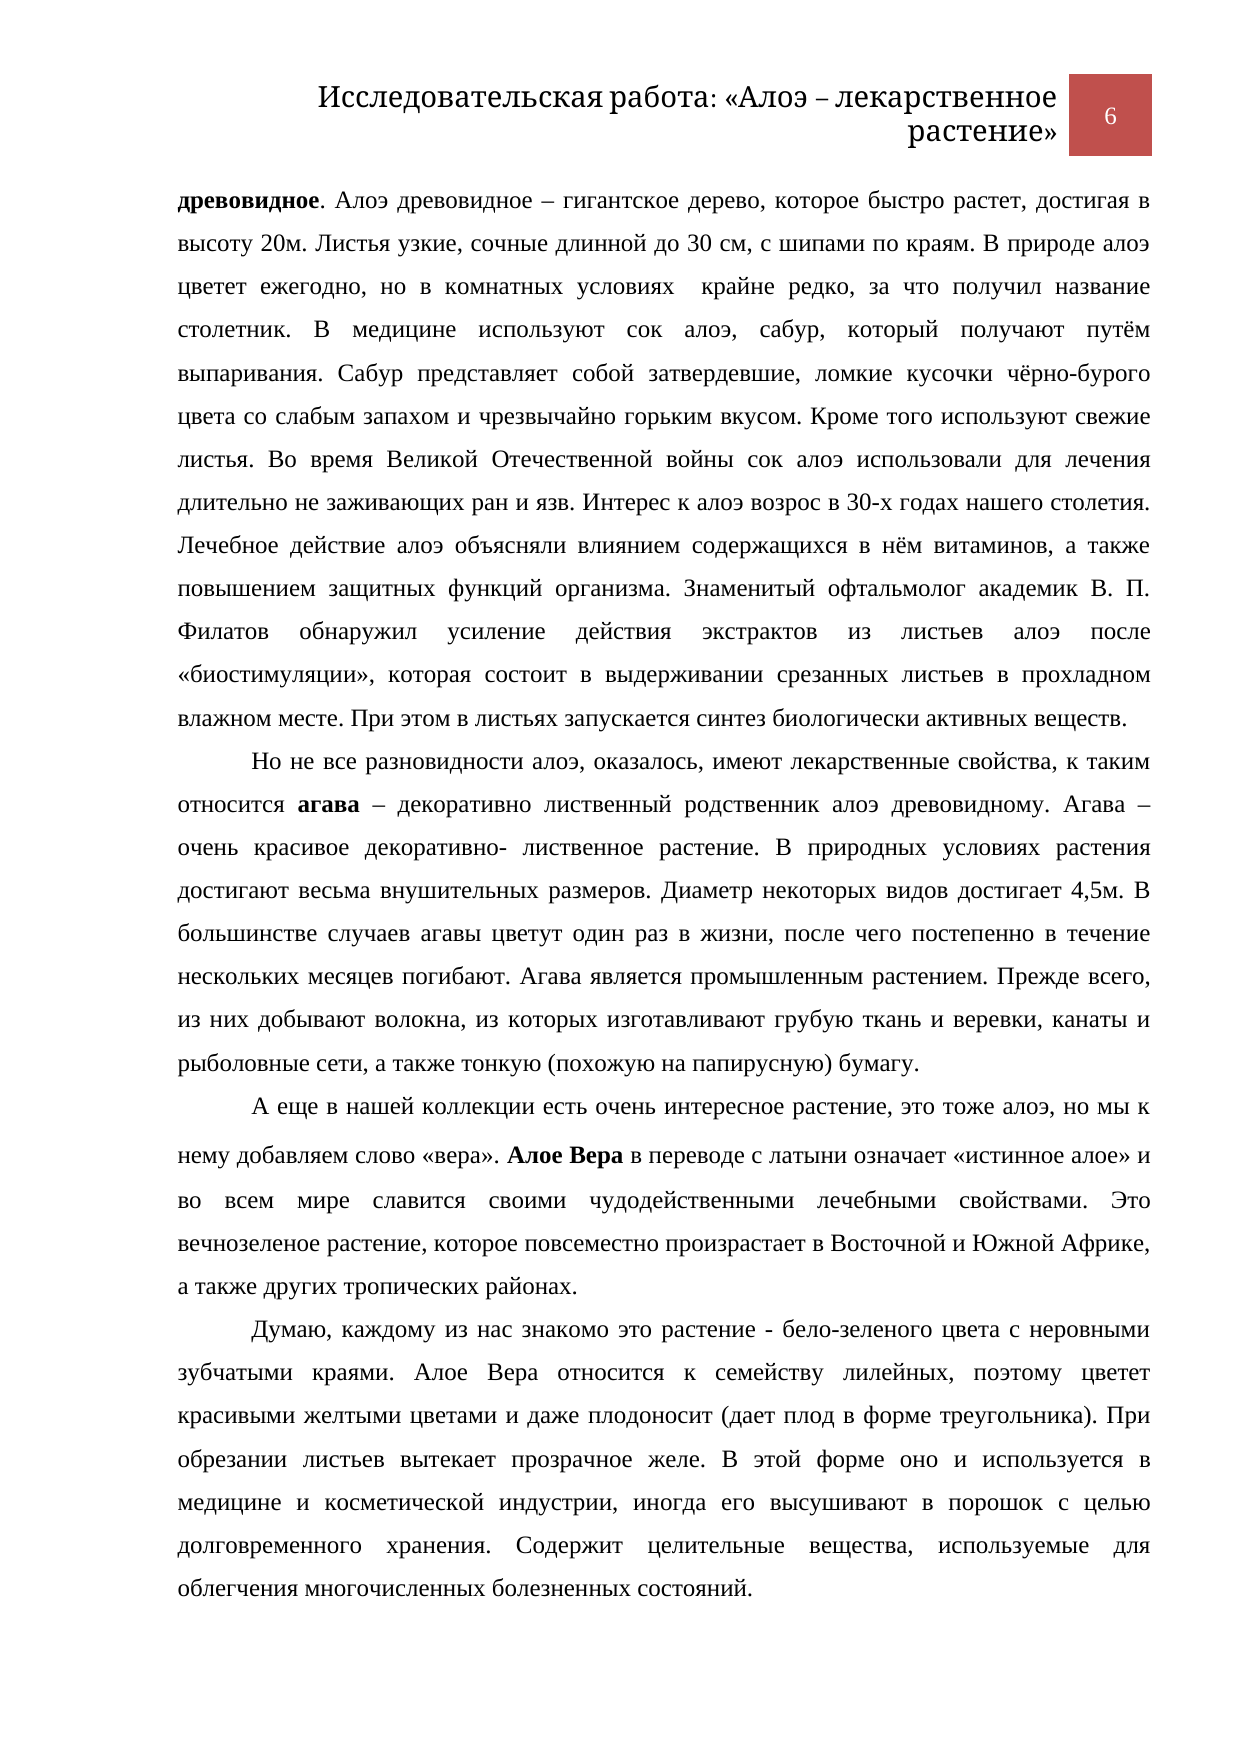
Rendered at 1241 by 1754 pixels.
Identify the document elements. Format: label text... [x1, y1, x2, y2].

text А еще в нашей коллекции есть очень интересное растение, это тоже алоэ, но мы к нему добавляем слово «вера». Алое Вера в переводе с латыни означает «истинное алое» и во всем мире славится своими чудодейственными лечебными свойствами. Это вечнозеленое растение, которое повсеместно произрастает в Восточной и Южной Африке, а также других тропических районах. [177, 1091, 1152, 1300]
text Думаю, каждому из нас знакомо это растение - бело-зеленого цвета с неровными зубчатыми краями. Алое Вера относится к семейству лилейных, поэтому цветет красивыми желтыми цветами и даже плодоносит (дает плод в форме треугольника). При обрезании листьев вытекает прозрачное желе. В этой форме оно и используется в медицине и косметической индустрии, иногда его высушивают в порошок с целью долговременного хранения. Содержит целительные вещества, используемые для облегчения многочисленных болезненных состояний. [177, 1314, 1152, 1602]
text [177, 185, 1152, 731]
text Но не все разновидности алоэ, оказалось, имеют лекарственные свойства, к таким относится агава – декоративно лиственный родственник алоэ древовидному. Агава – очень красивое декоративно- лиственное растение. В природных условиях растения достигают весьма внушительных размеров. Диаметр некоторых видов достигает 4,5м. В большинстве случаев агавы цветут один раз в жизни, после чего постепенно в течение нескольких месяцев погибают. Агава является промышленным растением. Прежде всего, из них добывают волокна, из которых изготавливают грубую ткань и веревки, канаты и рыболовные сети, а также тонкую (похожую на папирусную) бумагу. [177, 746, 1152, 1076]
